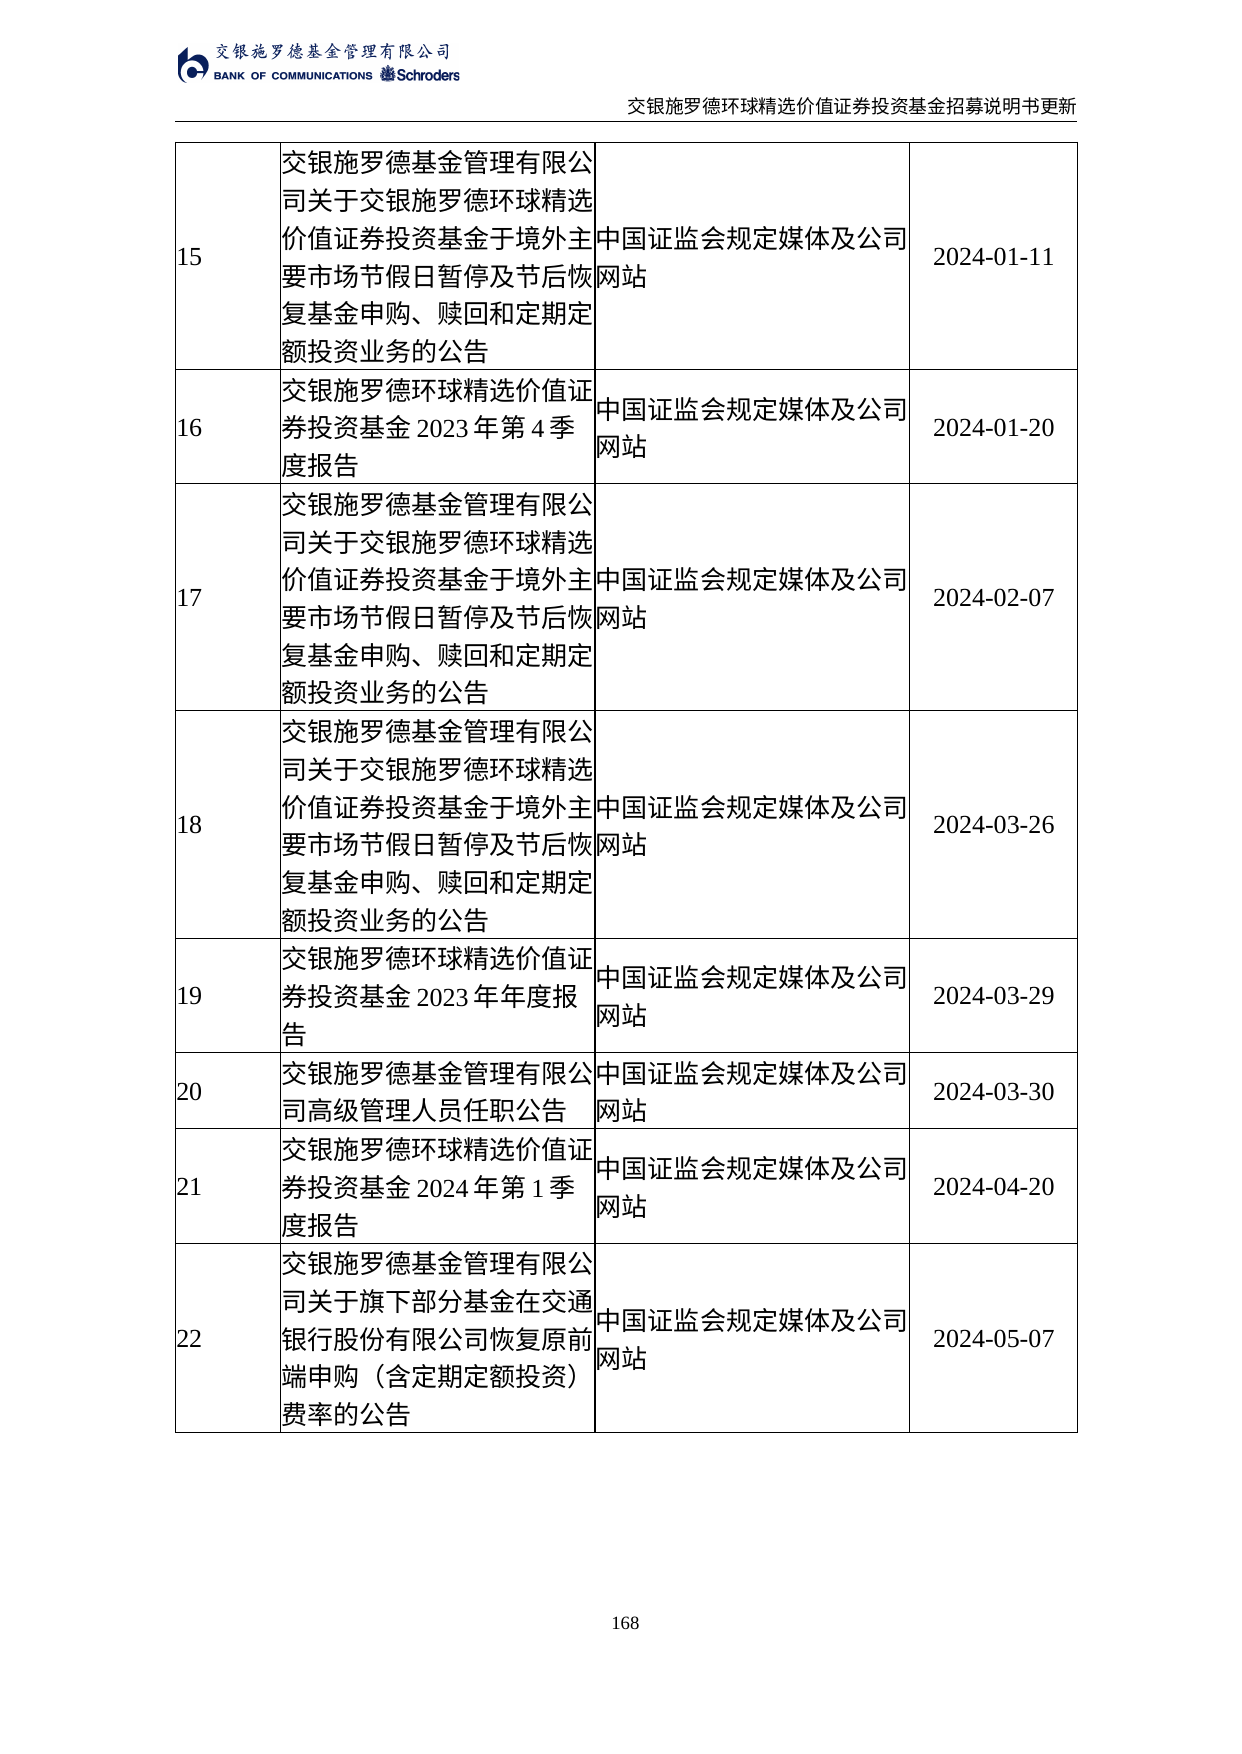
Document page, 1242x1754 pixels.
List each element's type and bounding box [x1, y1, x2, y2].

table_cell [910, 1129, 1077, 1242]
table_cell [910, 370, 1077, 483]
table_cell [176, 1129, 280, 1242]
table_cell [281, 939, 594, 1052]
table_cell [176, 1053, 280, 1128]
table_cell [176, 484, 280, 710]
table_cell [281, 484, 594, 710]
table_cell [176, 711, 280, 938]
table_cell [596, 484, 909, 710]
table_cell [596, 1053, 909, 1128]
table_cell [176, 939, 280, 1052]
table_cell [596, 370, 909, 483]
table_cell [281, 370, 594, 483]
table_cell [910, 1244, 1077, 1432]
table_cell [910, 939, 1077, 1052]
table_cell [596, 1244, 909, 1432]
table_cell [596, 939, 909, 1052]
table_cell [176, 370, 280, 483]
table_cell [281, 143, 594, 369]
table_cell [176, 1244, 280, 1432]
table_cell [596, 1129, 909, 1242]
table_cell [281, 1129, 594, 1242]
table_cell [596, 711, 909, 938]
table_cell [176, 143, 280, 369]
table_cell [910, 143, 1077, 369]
picture [178, 43, 460, 83]
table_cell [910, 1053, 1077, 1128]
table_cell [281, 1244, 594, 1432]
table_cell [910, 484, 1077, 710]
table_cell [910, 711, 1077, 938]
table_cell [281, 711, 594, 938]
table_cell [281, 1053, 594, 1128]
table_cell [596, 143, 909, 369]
